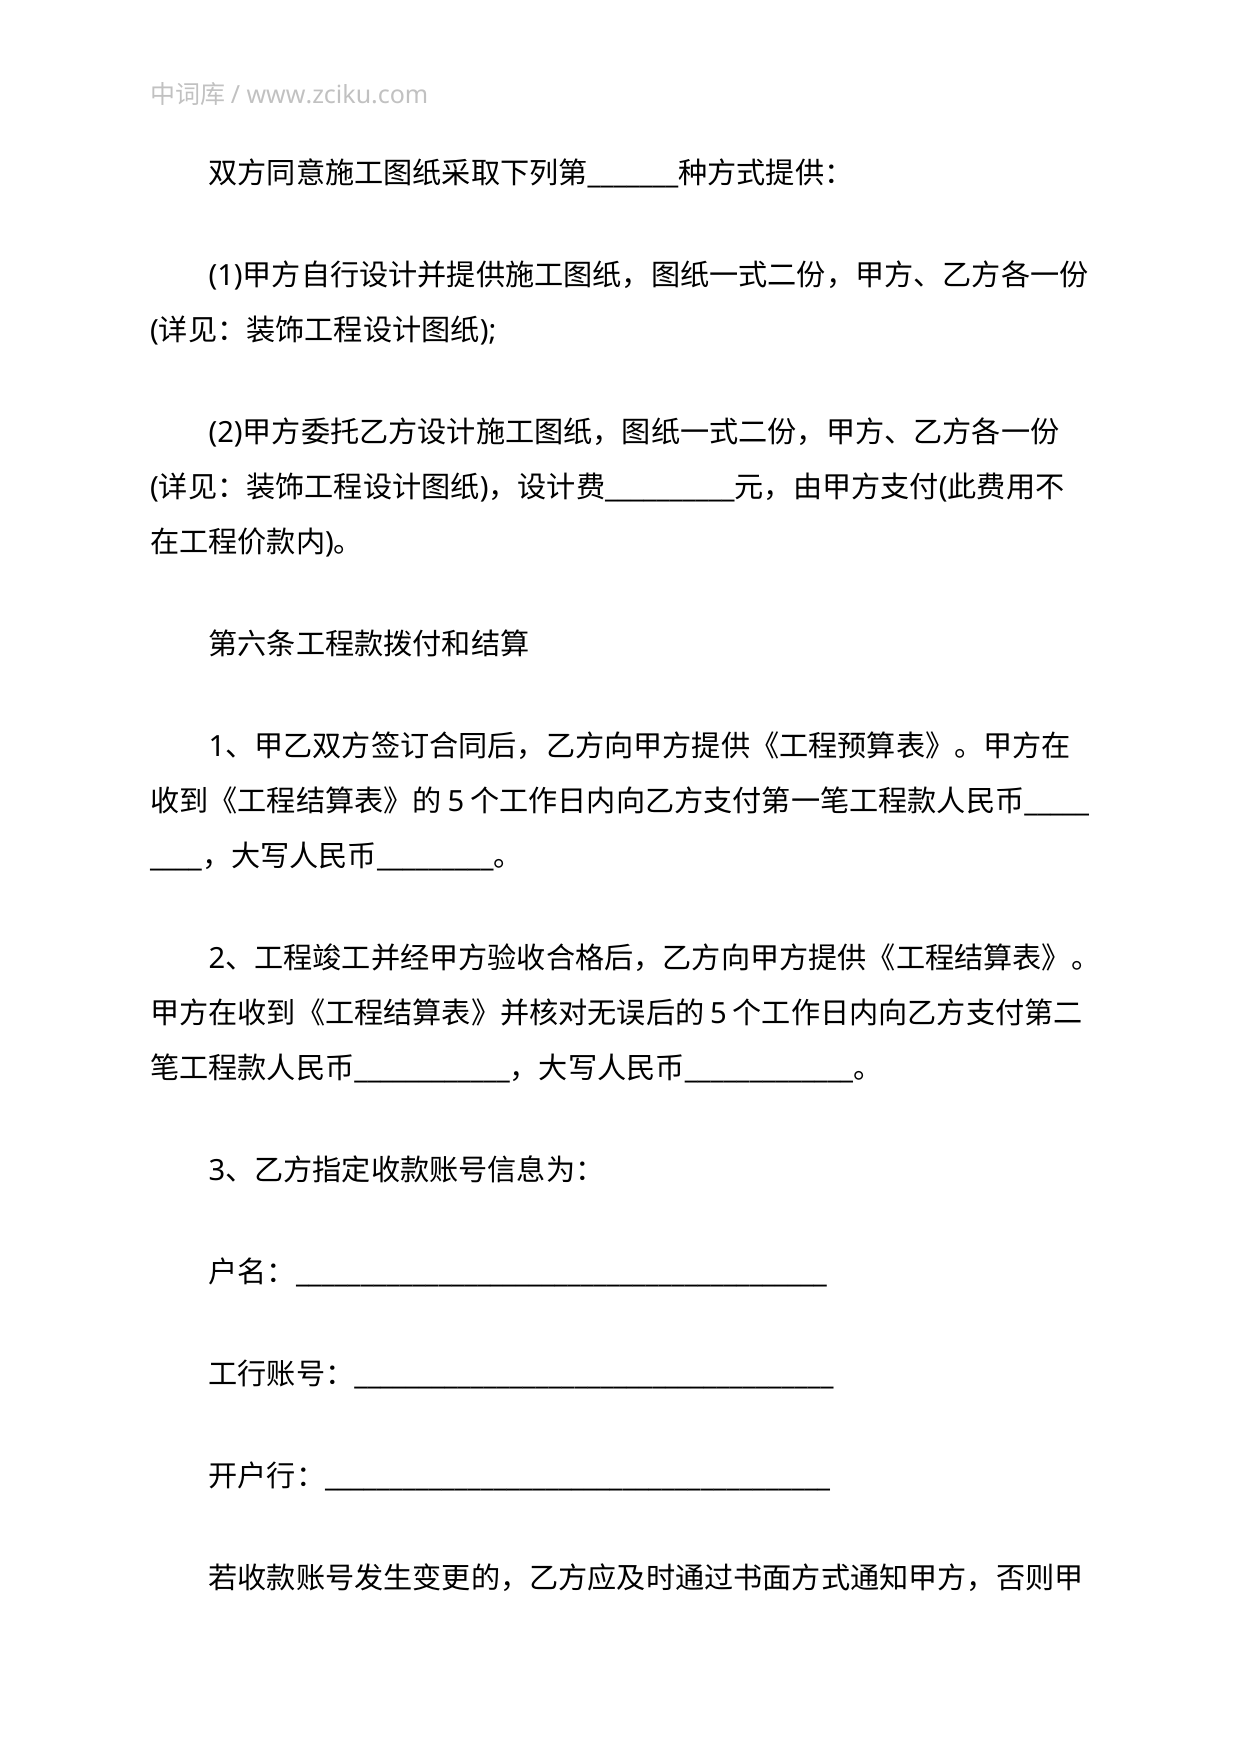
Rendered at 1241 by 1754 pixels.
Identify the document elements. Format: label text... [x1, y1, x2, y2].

text 第六条工程款拨付和结算 [150, 621, 1090, 663]
text 工行账号：_____________________________________ [150, 1351, 1090, 1393]
text (1)甲方自行设计并提供施工图纸，图纸一式二份，甲方、乙方各一份(详见：装饰工程设计图纸); [150, 252, 1090, 349]
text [150, 1554, 1090, 1597]
text 双方同意施工图纸采取下列第_______种方式提供： [150, 150, 1090, 192]
text 1、甲乙双方签订合同后，乙方向甲方提供《工程预算表》。甲方在收到《工程结算表》的5个工作日内向乙方支付第一笔工程款人民币_________，大写人民币_________。 [150, 723, 1090, 875]
text 3、乙方指定收款账号信息为： [150, 1147, 1090, 1189]
text 户名：_________________________________________ [150, 1249, 1090, 1291]
text (2)甲方委托乙方设计施工图纸，图纸一式二份，甲方、乙方各一份(详见：装饰工程设计图纸)，设计费__________元，由甲方支付(此费用不在工程价款内)。 [150, 409, 1090, 561]
text 2、工程竣工并经甲方验收合格后，乙方向甲方提供《工程结算表》。甲方在收到《工程结算表》并核对无误后的5个工作日内向乙方支付第二笔工程款人民币____________，大写人民币_____________。 [150, 935, 1090, 1087]
text 开户行：_______________________________________ [150, 1453, 1090, 1495]
